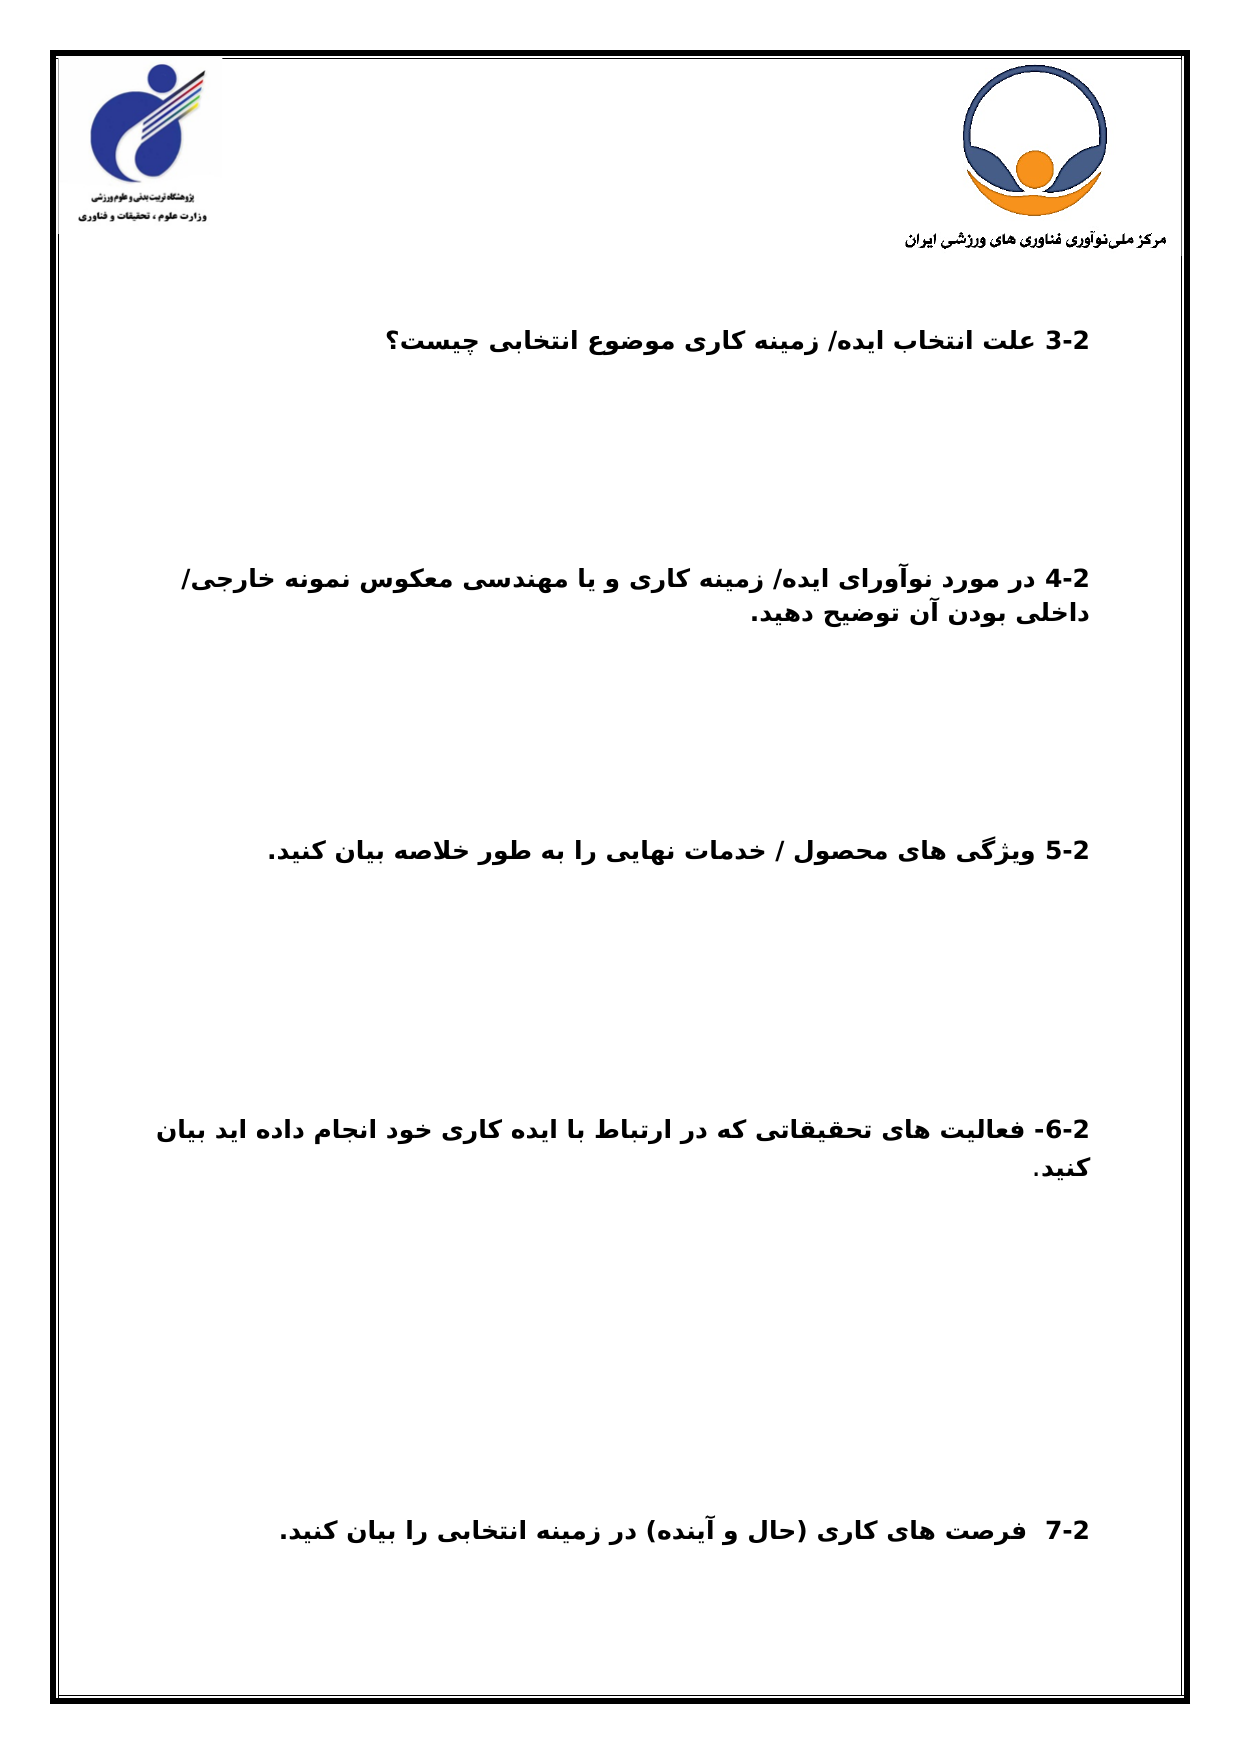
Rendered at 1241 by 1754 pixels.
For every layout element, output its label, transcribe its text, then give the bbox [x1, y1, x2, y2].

picture [898, 60, 1182, 256]
text 3-2 علت انتخاب ایده/ زمینه کاری موضوع انتخابی چیست؟ [150, 326, 1090, 355]
text 6-2- فعالیت های تحقیقاتی که در ارتباط با ایده کاری خود انجام داده اید بیان کنید. [150, 1115, 1090, 1183]
text 5-2 ویژگی های محصول / خدمات نهایی را به طور خلاصه بیان کنید. [150, 836, 1090, 865]
picture [56, 56, 222, 232]
text 4-2 در مورد نوآورای ایده/ زمینه کاری و یا مهندسی معکوس نمونه خارجی/ داخلی بودن آن توضیح دهید. [150, 564, 1090, 627]
text 7-2 فرصت های کاری (حال و آینده) در زمینه انتخابی را بیان کنید. [150, 1516, 1090, 1545]
